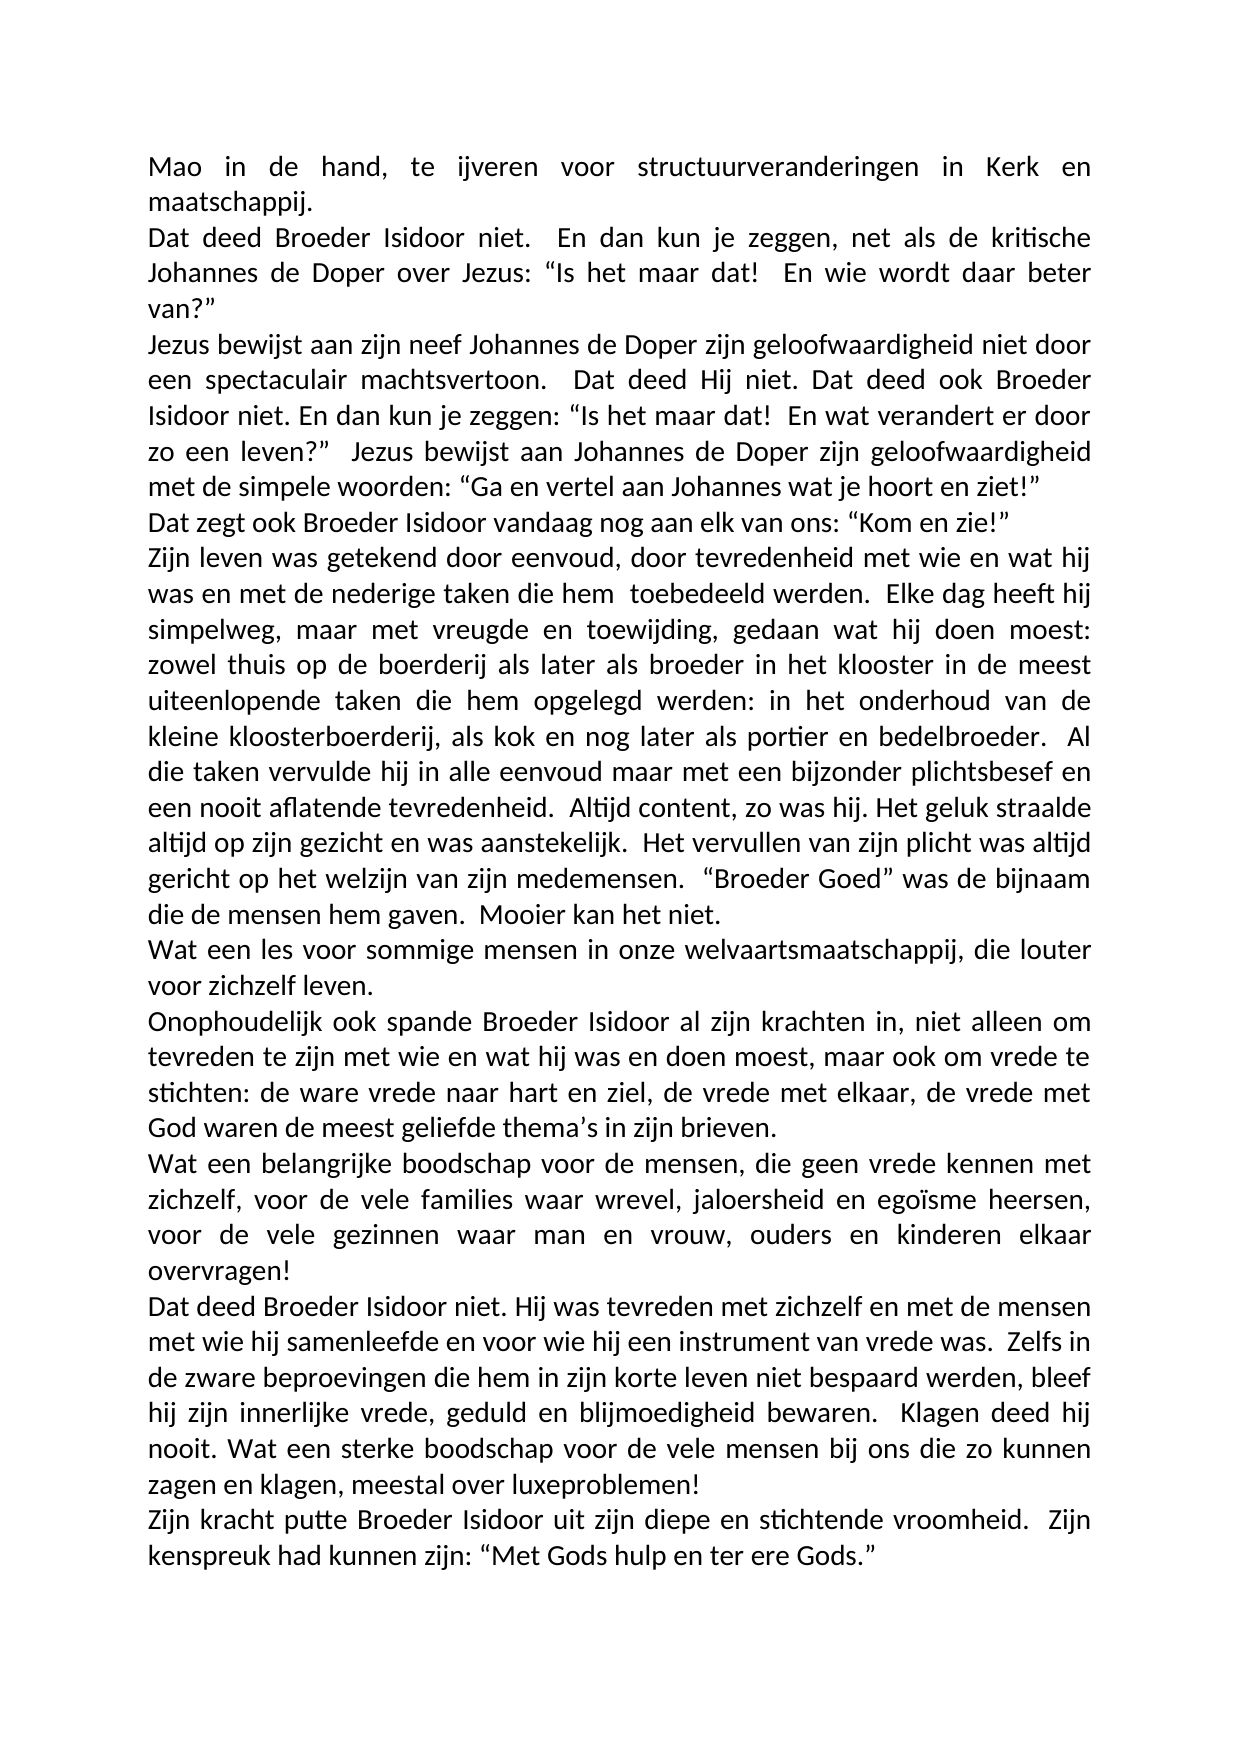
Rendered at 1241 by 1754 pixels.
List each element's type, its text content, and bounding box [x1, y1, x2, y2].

text Onophoudelijk ook spande Broeder Isidoor al zijn krachten in, niet alleen om tevreden te zijn met wie en wat hij was en doen moest, maar ook om vrede te stichten: de ware vrede naar hart en ziel, de vrede met elkaar, de vrede met God waren de meest geliefde thema’s in zijn brieven. [148, 1003, 1093, 1145]
text Wat een belangrijke boodschap voor de mensen, die geen vrede kennen met zichzelf, voor de vele families waar wrevel, jaloersheid en egoïsme heersen, voor de vele gezinnen waar man en vrouw, ouders en kinderen elkaar overvragen! [148, 1145, 1093, 1288]
text Dat deed Broeder Isidoor niet. Hij was tevreden met zichzelf en met de mensen met wie hij samenleefde en voor wie hij een instrument van vrede was. Zelfs in de zware beproevingen die hem in zijn korte leven niet bespaard werden, bleef hij zijn innerlijke vrede, geduld en blijmoedigheid bewaren. Klagen deed hij nooit. Wat een sterke boodschap voor de vele mensen bij ons die zo kunnen zagen en klagen, meestal over luxeproblemen! [148, 1288, 1093, 1501]
text Dat zegt ook Broeder Isidoor vandaag nog aan elk van ons: “Kom en zie!” [148, 504, 1093, 539]
text Zijn leven was getekend door eenvoud, door tevredenheid met wie en wat hij was en met de nederige taken die hem toebedeeld werden. Elke dag heeft hij simpelweg, maar met vreugde en toewijding, gedaan wat hij doen moest: zowel thuis op de boerderij als later als broeder in het klooster in de meest uiteenlopende taken die hem opgelegd werden: in het onderhoud van de kleine kloosterboerderij, als kok en nog later als portier en bedelbroeder. Al die taken vervulde hij in alle eenvoud maar met een bijzonder plichtsbesef en een nooit aflatende tevredenheid. Altijd content, zo was hij. Het geluk straalde altijd op zijn gezicht en was aanstekelijk. Het vervullen van zijn plicht was altijd gericht op het welzijn van zijn medemensen. “Broeder Goed” was de bijnaam die de mensen hem gaven. Mooier kan het niet. [148, 539, 1093, 931]
text Dat deed Broeder Isidoor niet. En dan kun je zeggen, net als de kritische Johannes de Doper over Jezus: “Is het maar dat! En wie wordt daar beter van?” [148, 219, 1093, 326]
text Wat een les voor sommige mensen in onze welvaartsmaatschappij, die louter voor zichzelf leven. [148, 931, 1093, 1003]
text Zijn kracht putte Broeder Isidoor uit zijn diepe en stichtende vroomheid. Zijn kenspreuk had kunnen zijn: “Met Gods hulp en ter ere Gods.” [148, 1501, 1093, 1573]
text Jezus bewijst aan zijn neef Johannes de Doper zijn geloofwaardigheid niet door een spectaculair machtsvertoon. Dat deed Hij niet. Dat deed ook Broeder Isidoor niet. En dan kun je zeggen: “Is het maar dat! En wat verandert er door zo een leven?” Jezus bewijst aan Johannes de Doper zijn geloofwaardigheid met de simpele woorden: “Ga en vertel aan Johannes wat je hoort en ziet!” [148, 326, 1093, 504]
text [148, 148, 1093, 219]
